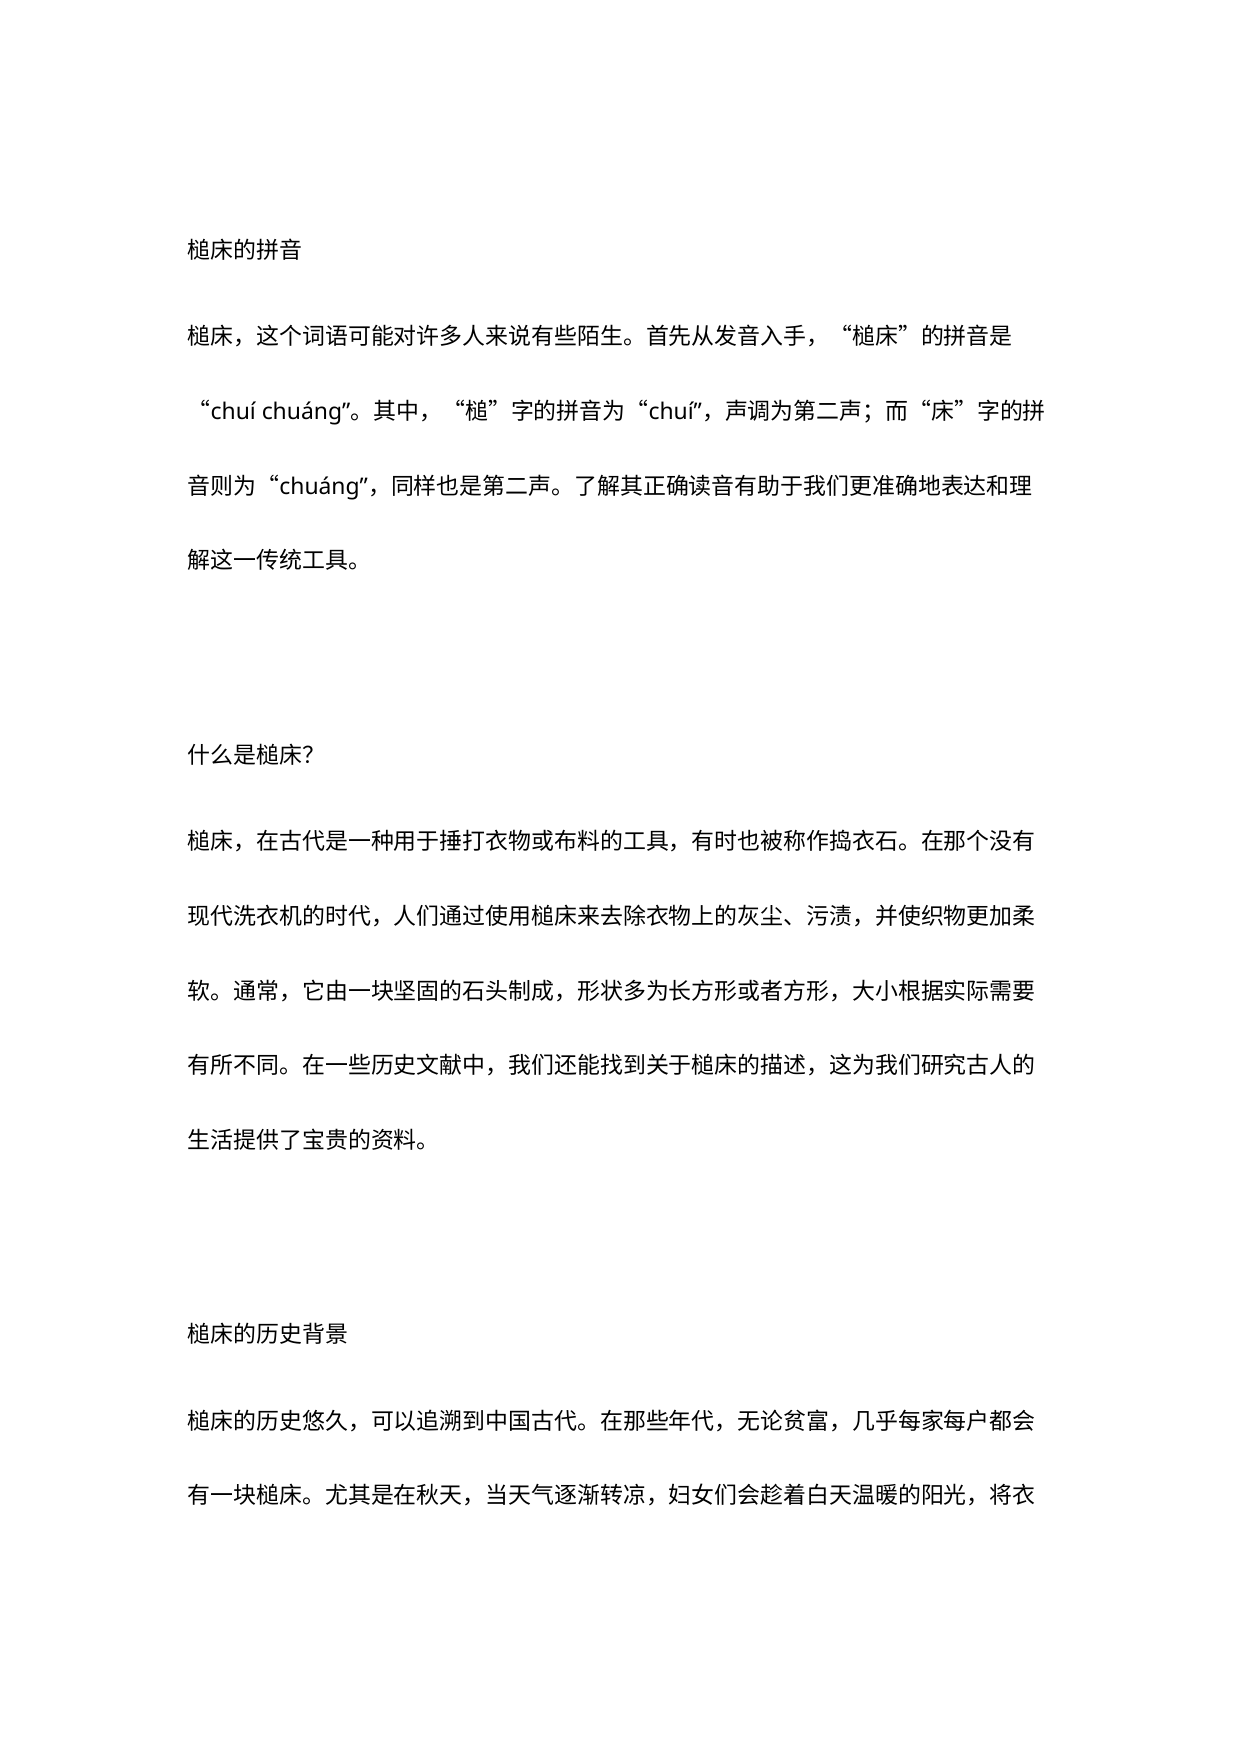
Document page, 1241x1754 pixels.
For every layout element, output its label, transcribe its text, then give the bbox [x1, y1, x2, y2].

text 槌床，这个词语可能对许多人来说有些陌生。首先从发音入手，“槌床”的拼音是“chuí chuáng”。其中，“槌”字的拼音为“chuí”，声调为第二声；而“床”字的拼音则为“chuáng”，同样也是第二声。了解其正确读音有助于我们更准确地表达和理解这一传统工具。 [187, 302, 1053, 591]
text 槌床的历史背景 [187, 1300, 1053, 1365]
text 什么是槌床？ [187, 721, 1053, 786]
text 槌床，在古代是一种用于捶打衣物或布料的工具，有时也被称作捣衣石。在那个没有现代洗衣机的时代，人们通过使用槌床来去除衣物上的灰尘、污渍，并使织物更加柔软。通常，它由一块坚固的石头制成，形状多为长方形或者方形，大小根据实际需要有所不同。在一些历史文献中，我们还能找到关于槌床的描述，这为我们研究古人的生活提供了宝贵的资料。 [187, 807, 1053, 1171]
text 槌床的拼音 [187, 216, 1053, 281]
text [187, 1387, 1053, 1527]
